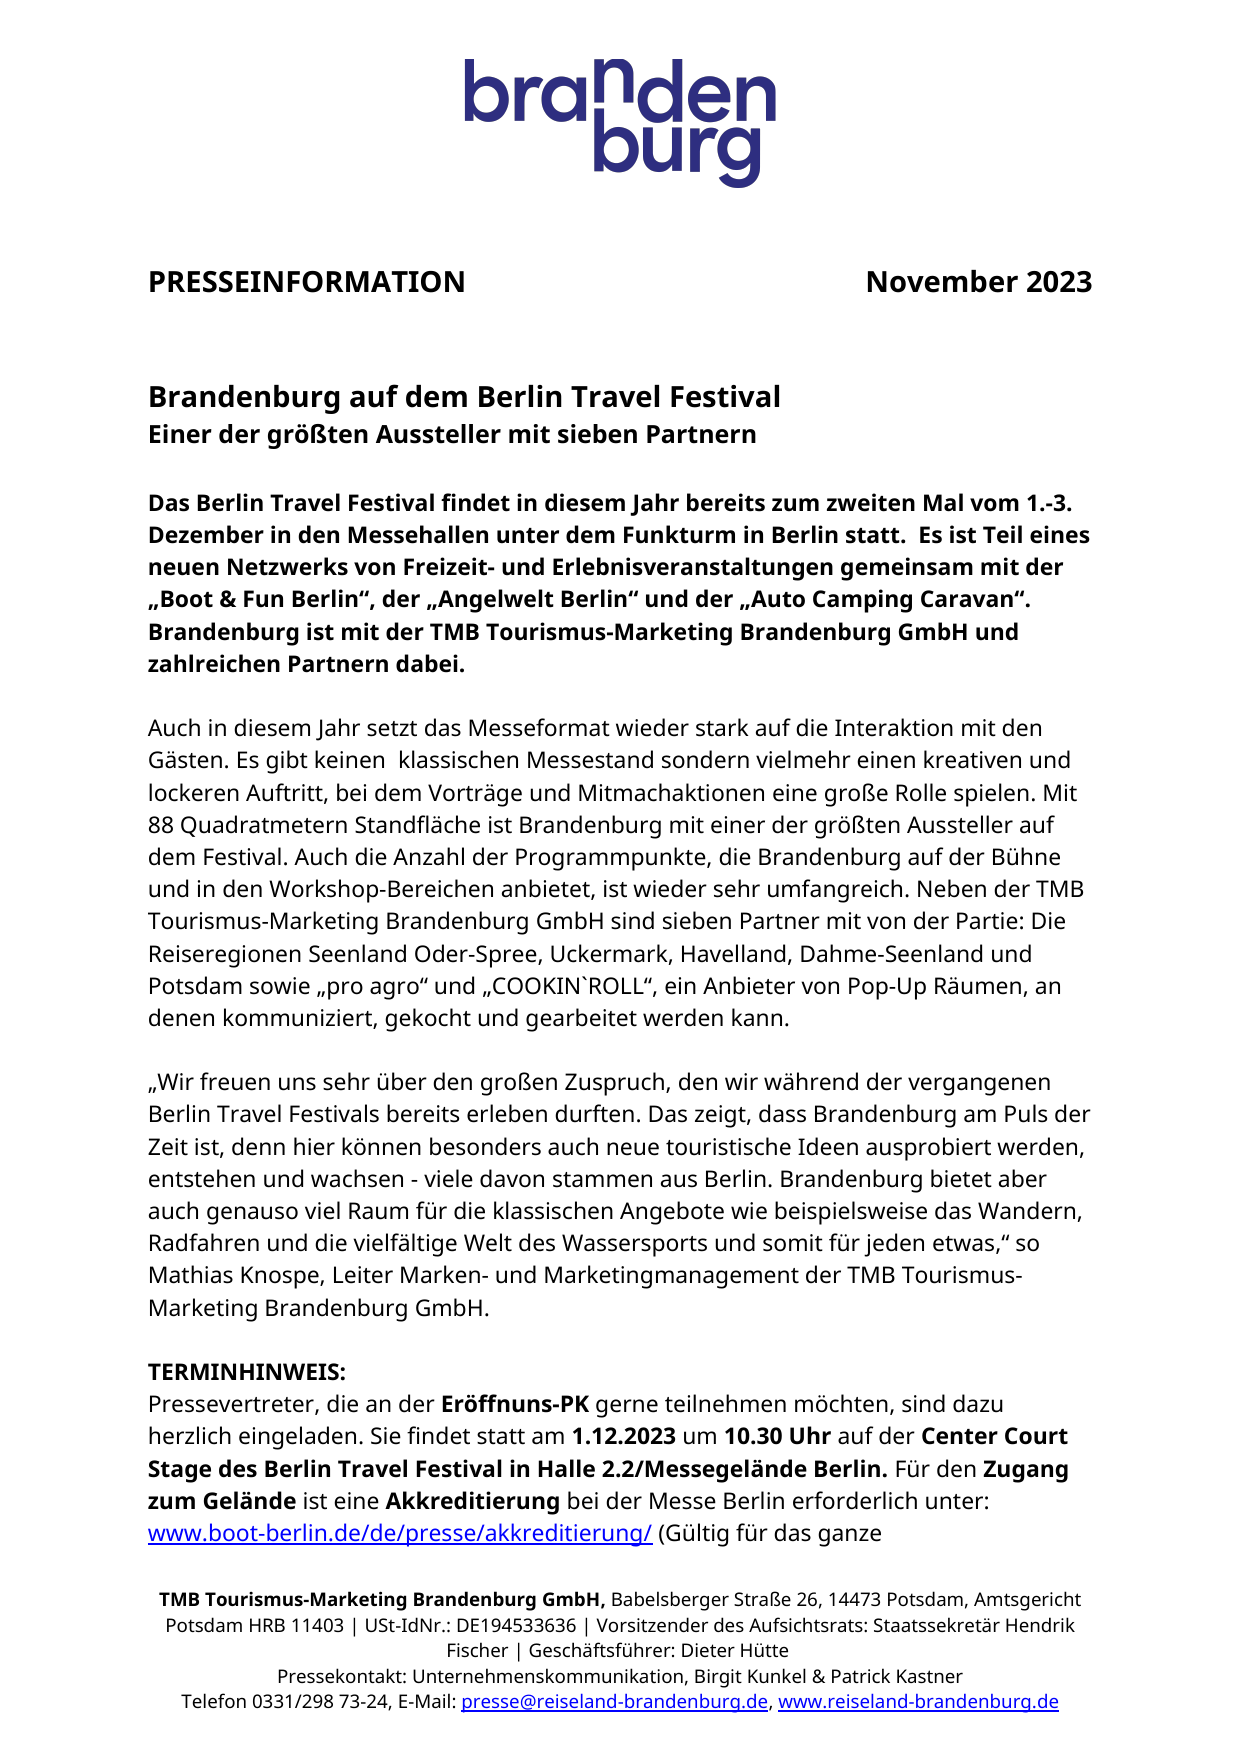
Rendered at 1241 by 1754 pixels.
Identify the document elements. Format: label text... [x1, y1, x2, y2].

picture [464, 59, 776, 188]
text PRESSEINFORMATION November 2023 [148, 261, 1093, 301]
